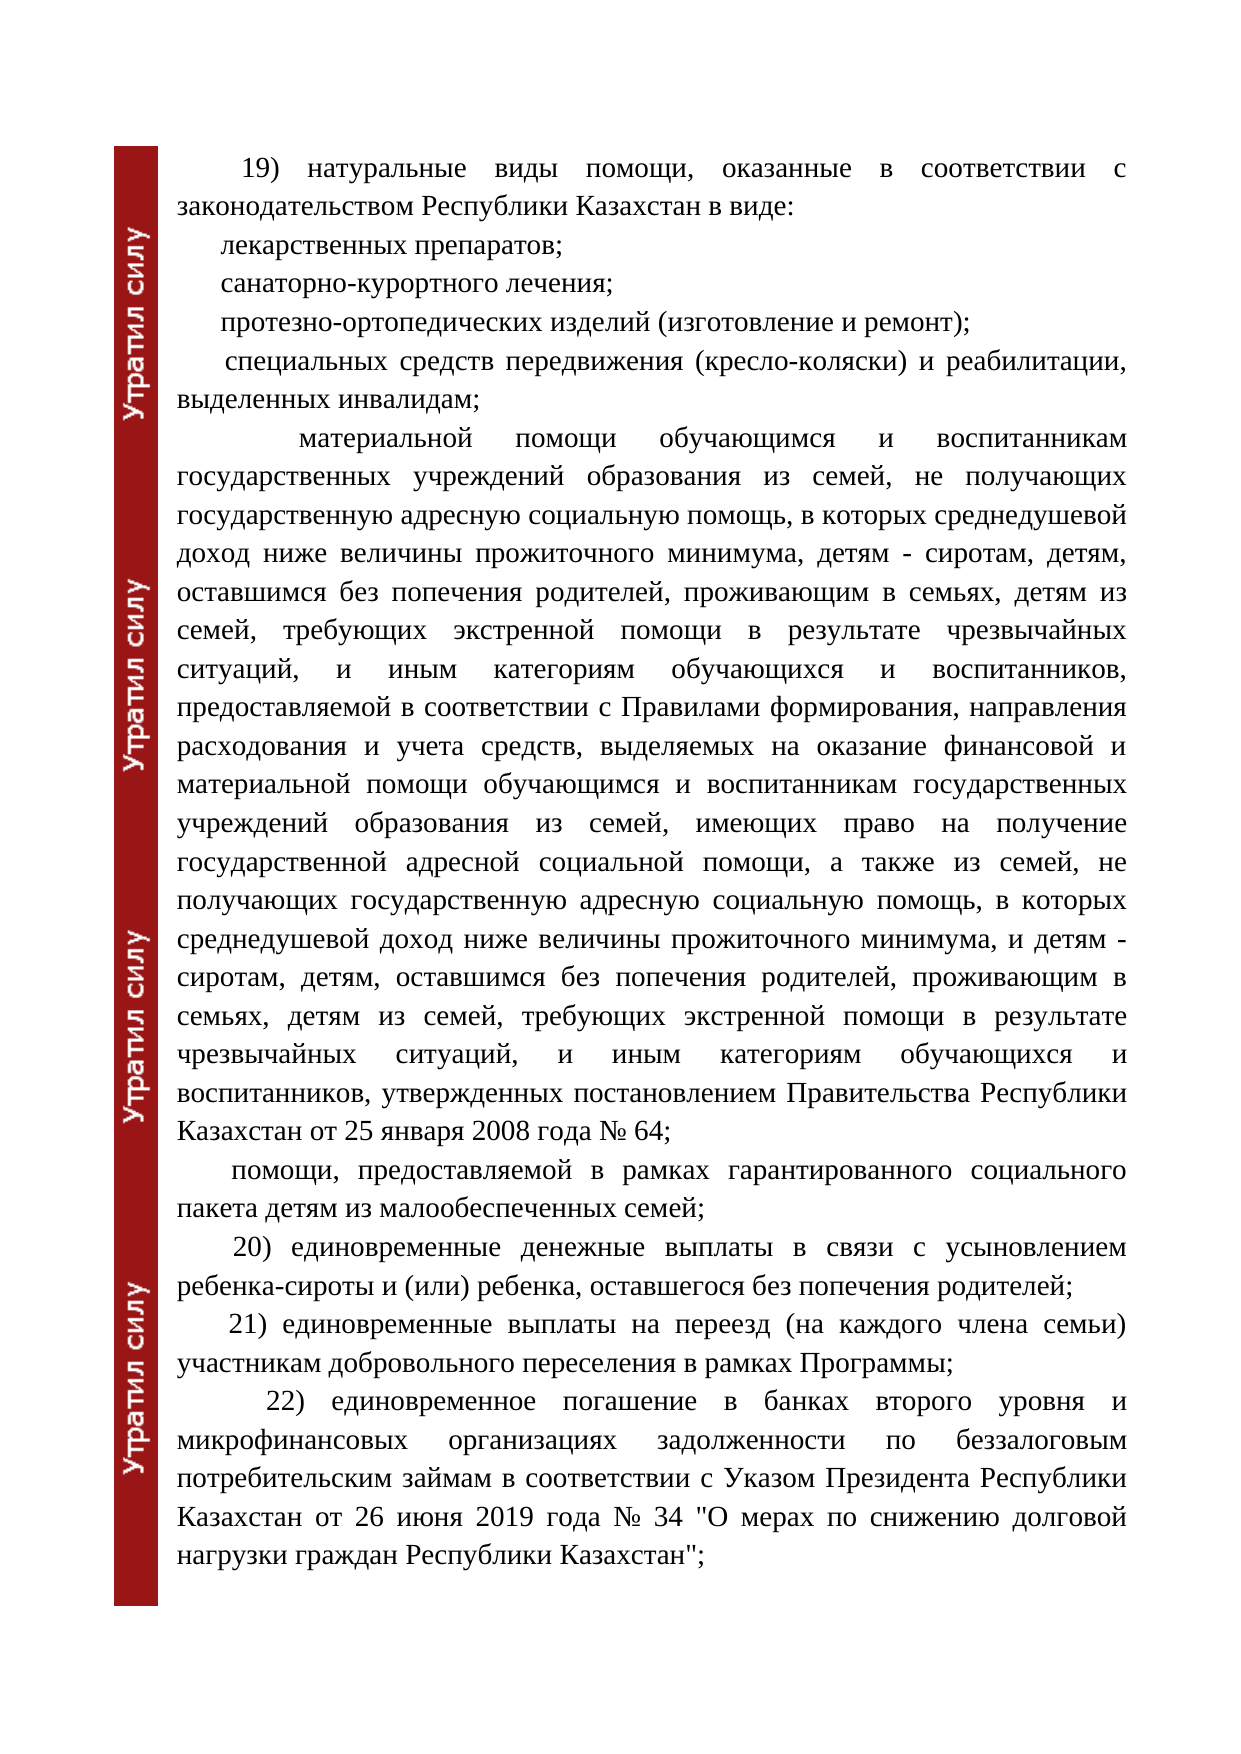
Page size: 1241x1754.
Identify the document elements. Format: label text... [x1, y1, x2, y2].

picture [114, 146, 158, 150]
text 20) единовременные денежные выплаты в связи с усыновлением ребенка-сироты и (или) ребенка, оставшегося без попечения родителей; [112, 1229, 1128, 1301]
picture [114, 261, 158, 266]
picture [114, 1147, 158, 1152]
text 19) натуральные виды помощи, оказанные в соответствии с законодательством Республики Казахстан в виде: [112, 150, 1128, 222]
picture [114, 338, 158, 343]
picture [114, 299, 158, 304]
text 21) единовременные выплаты на переезд (на каждого члена семьи) участникам добровольного переселения в рамках Программы; [112, 1306, 1128, 1378]
text протезно-ортопедических изделий (изготовление и ремонт); [112, 304, 1128, 338]
picture [114, 1224, 158, 1229]
text помощи, предоставляемой в рамках гарантированного социального пакета детям из малообеспеченных семей; [112, 1152, 1128, 1224]
picture [114, 1571, 158, 1606]
picture [114, 1301, 158, 1306]
picture [114, 415, 158, 420]
picture [114, 222, 158, 227]
text материальной помощи обучающимся и воспитанникам государственных учреждений образования из семей, не получающих государственную адресную социальную помощь, в которых среднедушевой доход ниже величины прожиточного минимума, детям - сиротам, детям, оставшимся без попечения родителей, проживающим в семьях, детям из семей, требующих экстренной помощи в результате чрезвычайных ситуаций, и иным категориям обучающихся и воспитанников, предоставляемой в соответствии с Правилами формирования, направления расходования и учета средств, выделяемых на оказание финансовой и материальной помощи обучающимся и воспитанникам государственных учреждений образования из семей, имеющих право на получение государственной адресной социальной помощи, а также из семей, не получающих государственную адресную социальную помощь, в которых среднедушевой доход ниже величины прожиточного минимума, и детям - сиротам, детям, оставшимся без попечения родителей, проживающим в семьях, детям из семей, требующих экстренной помощи в результате чрезвычайных ситуаций, и иным категориям обучающихся и воспитанников, утвержденных постановлением Правительства Республики Казахстан от 25 января 2008 года № 64; [112, 420, 1128, 1147]
text специальных средств передвижения (кресло-коляски) и реабилитации, выделенных инвалидам; [112, 343, 1128, 415]
text 22) единовременное погашение в банках второго уровня и микрофинансовых организациях задолженности по беззалоговым потребительским займам в соответствии с Указом Президента Республики Казахстан от 26 июня 2019 года № 34 "О мерах по снижению долговой нагрузки граждан Республики Казахстан"; [112, 1383, 1128, 1571]
picture [114, 1378, 158, 1383]
text санаторно-курортного лечения; [112, 266, 1128, 299]
text лекарственных препаратов; [112, 227, 1128, 261]
